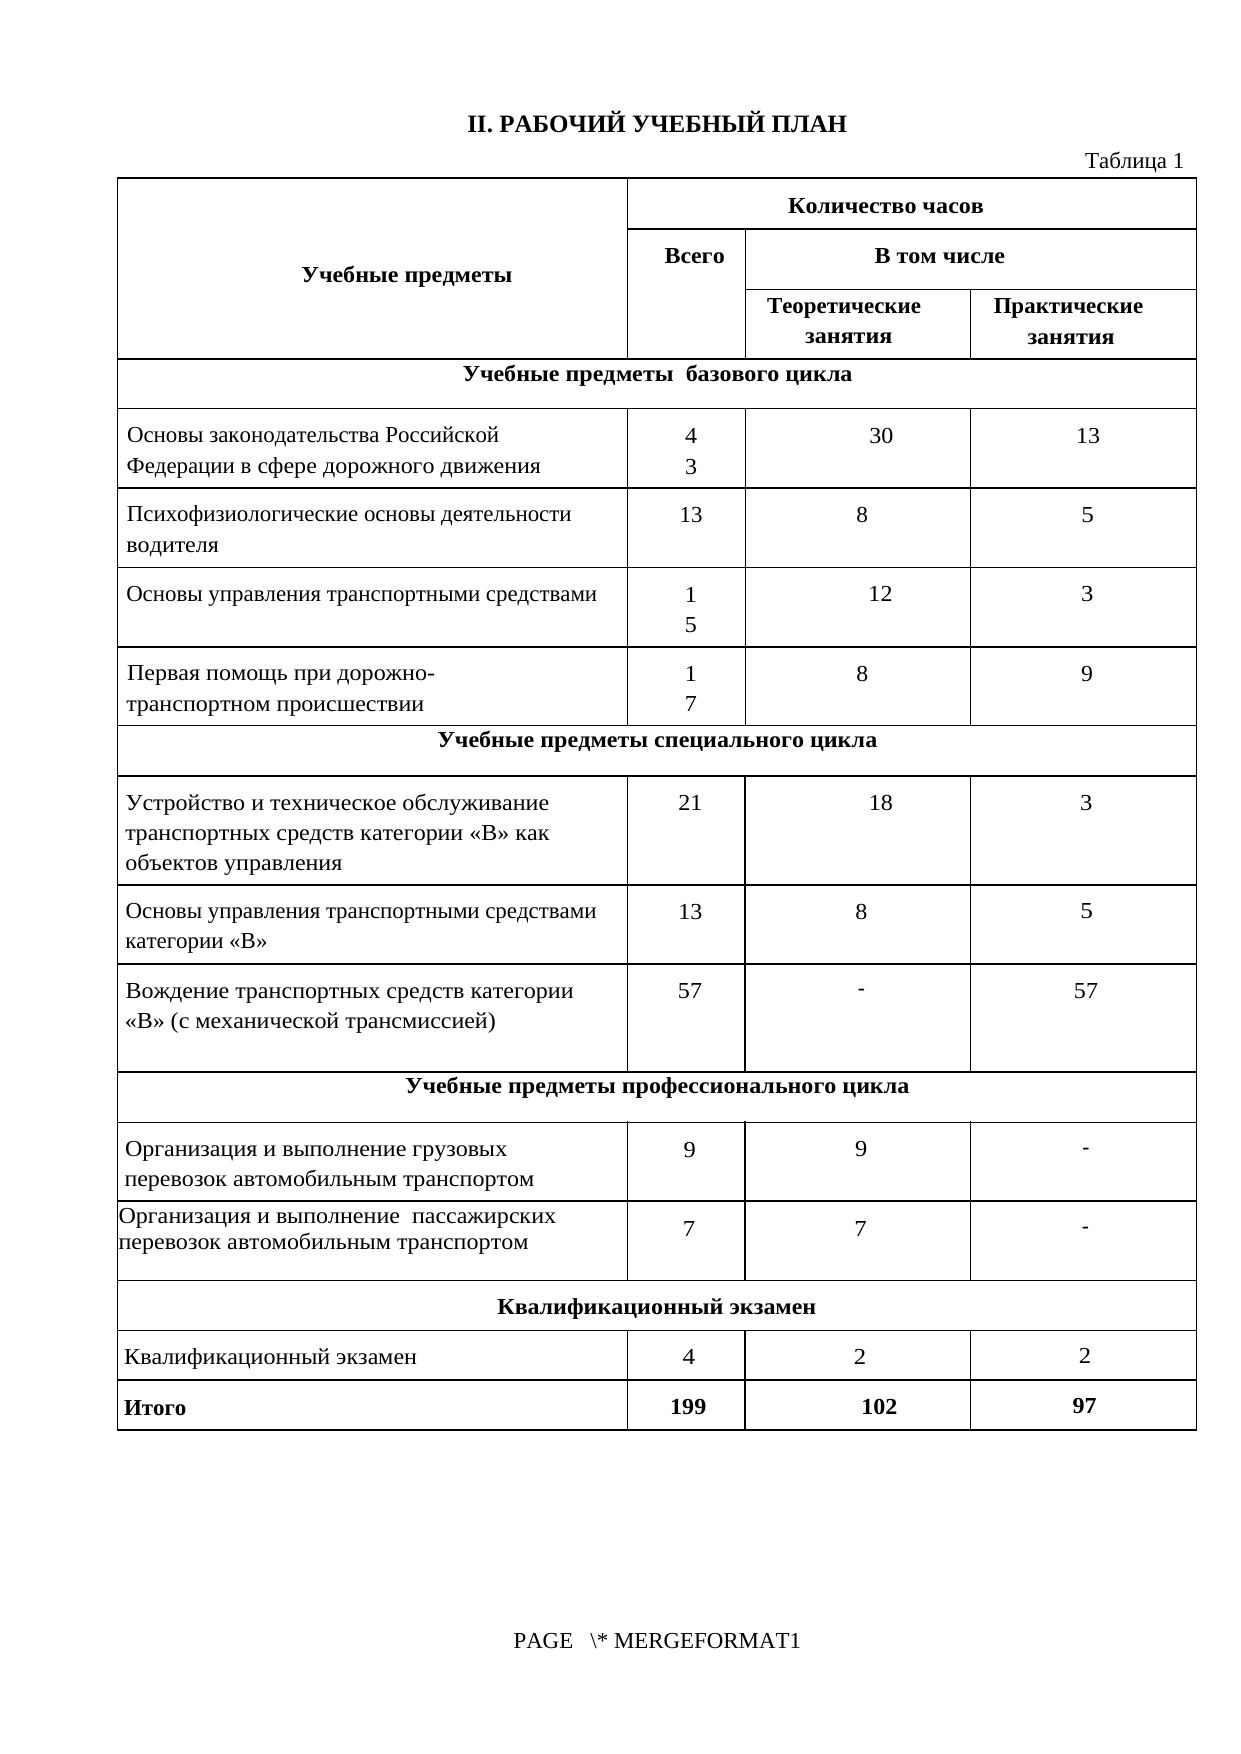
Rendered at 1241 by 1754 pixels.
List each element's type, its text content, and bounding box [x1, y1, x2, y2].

table_cell 7 [628, 1202, 744, 1280]
table_cell Организация и выполнение пассажирских перевозок автомобильным транспортом [118, 1202, 627, 1280]
table_cell 9 [628, 1123, 744, 1200]
table_cell Основы законодательства Российской Федерации в сфере дорожного движения [118, 409, 627, 487]
table_cell 3 [971, 568, 1196, 646]
table_cell Теоретические занятия [746, 290, 970, 358]
table_cell 21 [628, 777, 744, 884]
table_cell Итого [118, 1381, 627, 1429]
table_cell Квалификационный экзамен [118, 1281, 1196, 1330]
table_cell 8 [746, 489, 970, 567]
table_cell 7 [746, 1202, 970, 1280]
table_cell Организация и выполнение грузовых перевозок автомобильным транспортом [118, 1123, 627, 1200]
table_cell 5 [971, 489, 1196, 567]
table_cell 18 [746, 777, 970, 884]
table_cell Учебные предметы специального цикла [118, 726, 1196, 775]
table_cell Квалификационный экзамен [118, 1331, 627, 1379]
table_cell 57 [971, 965, 1196, 1071]
table_cell Первая помощь при дорожно-транспортном происшествии [118, 648, 627, 724]
table_cell 5 [971, 886, 1196, 963]
table_cell 2 [971, 1331, 1196, 1379]
table_cell 8 [746, 886, 970, 963]
table_cell 102 [746, 1381, 970, 1429]
table_header Количество часов [628, 179, 1196, 228]
subtitle II. РАБОЧИЙ УЧЕБНЫЙ ПЛАН [118, 109, 1196, 138]
table_cell Вождение транспортных средств категории «В» (с механической трансмиссией) [118, 965, 627, 1071]
table_cell 13 [628, 489, 745, 567]
table_cell 57 [628, 965, 744, 1071]
table_cell В том числе [746, 230, 1196, 289]
table_cell 4 [628, 1331, 744, 1379]
table_cell Психофизиологические основы деятельности водителя [118, 489, 627, 567]
text Таблица 1 [118, 147, 1184, 173]
table_cell Устройство и техническое обслуживание транспортных средств категории «В» как объектов управления [118, 777, 627, 884]
table_cell Учебные предметы базового цикла [118, 360, 1196, 408]
table_header Учебные предметы [118, 179, 627, 358]
table_cell 13 [628, 886, 744, 963]
table_cell - [746, 965, 970, 1071]
table_cell 97 [971, 1381, 1196, 1429]
table_cell - [971, 1202, 1196, 1280]
table_cell Всего [628, 230, 745, 358]
table_cell 9 [971, 648, 1196, 724]
table_cell 9 [746, 1123, 970, 1200]
table_cell 199 [628, 1381, 744, 1429]
table_cell 30 [746, 409, 970, 487]
table_cell Практические занятия [971, 290, 1196, 358]
table_cell Основы управления транспортными средствами [118, 568, 627, 646]
table_cell 43 [628, 409, 745, 487]
table_cell Основы управления транспортными средствами категории «В» [118, 886, 627, 963]
table_cell 3 [971, 777, 1196, 884]
table_cell Учебные предметы профессионального цикла [118, 1073, 1196, 1121]
table_cell 8 [746, 648, 970, 724]
table_cell 12 [746, 568, 970, 646]
table_cell 13 [971, 409, 1196, 487]
table_cell 15 [628, 568, 745, 646]
table_cell 2 [746, 1331, 970, 1379]
table_cell 17 [628, 648, 745, 724]
table_cell - [971, 1123, 1196, 1200]
